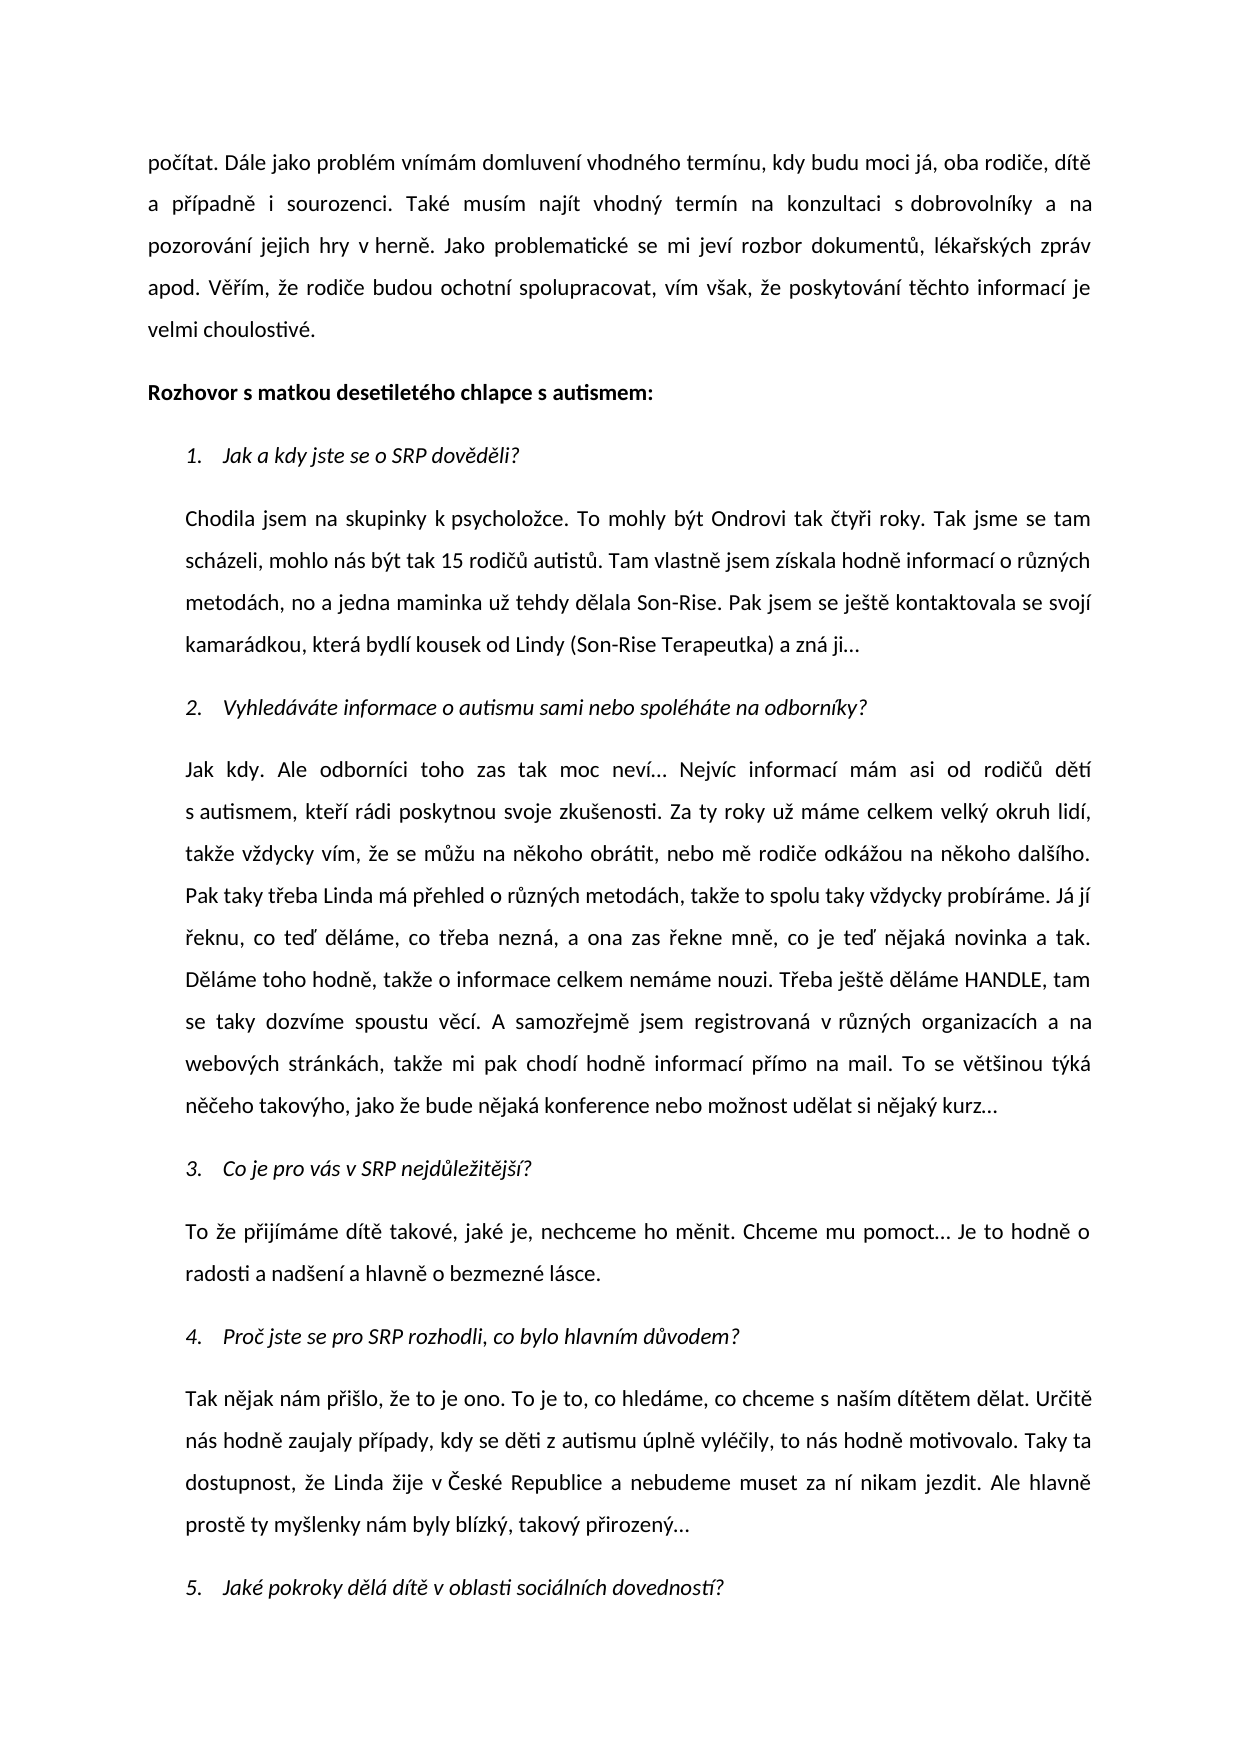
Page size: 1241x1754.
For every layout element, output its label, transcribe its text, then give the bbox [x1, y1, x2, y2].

list Jak a kdy jste se o SRP dověděli? [185, 441, 1093, 469]
list Jaké pokroky dělá dítě v oblasti sociálních dovedností? [185, 1573, 1093, 1601]
text Tak nějak nám přišlo, že to je ono. To je to, co hledáme, co chceme s naším dítětem dělat. Určitě nás hodně zaujaly případy, kdy se děti z autismu úplně vyléčily, to nás hodně motivovalo. Taky ta dostupnost, že Linda žije v České Republice a nebudeme muset za ní nikam jezdit. Ale hlavně prostě ty myšlenky nám byly blízký, takový přirozený… [185, 1384, 1093, 1538]
text Rozhovor s matkou desetiletého chlapce s autismem: [148, 378, 1093, 406]
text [148, 148, 1093, 343]
list Co je pro vás v SRP nejdůležitější? [185, 1154, 1093, 1182]
text To že přijímáme dítě takové, jaké je, nechceme ho měnit. Chceme mu pomoct… Je to hodně o radosti a nadšení a hlavně o bezmezné lásce. [185, 1217, 1093, 1287]
text Chodila jsem na skupinky k psycholožce. To mohly být Ondrovi tak čtyři roky. Tak jsme se tam scházeli, mohlo nás být tak 15 rodičů autistů. Tam vlastně jsem získala hodně informací o různých metodách, no a jedna maminka už tehdy dělala Son-Rise. Pak jsem se ještě kontaktovala se svojí kamarádkou, která bydlí kousek od Lindy (Son-Rise Terapeutka) a zná ji… [185, 504, 1093, 658]
text Jak kdy. Ale odborníci toho zas tak moc neví… Nejvíc informací mám asi od rodičů dětí s autismem, kteří rádi poskytnou svoje zkušenosti. Za ty roky už máme celkem velký okruh lidí, takže vždycky vím, že se můžu na někoho obrátit, nebo mě rodiče odkážou na někoho dalšího. Pak taky třeba Linda má přehled o různých metodách, takže to spolu taky vždycky probíráme. Já jí řeknu, co teď děláme, co třeba nezná, a ona zas řekne mně, co je teď nějaká novinka a tak. Děláme toho hodně, takže o informace celkem nemáme nouzi. Třeba ještě děláme HANDLE, tam se taky dozvíme spoustu věcí. A samozřejmě jsem registrovaná v různých organizacích a na webových stránkách, takže mi pak chodí hodně informací přímo na mail. To se většinou týká něčeho takovýho, jako že bude nějaká konference nebo možnost udělat si nějaký kurz… [185, 756, 1093, 1119]
list Proč jste se pro SRP rozhodli, co bylo hlavním důvodem? [185, 1322, 1093, 1350]
list Vyhledáváte informace o autismu sami nebo spoléháte na odborníky? [185, 693, 1093, 721]
